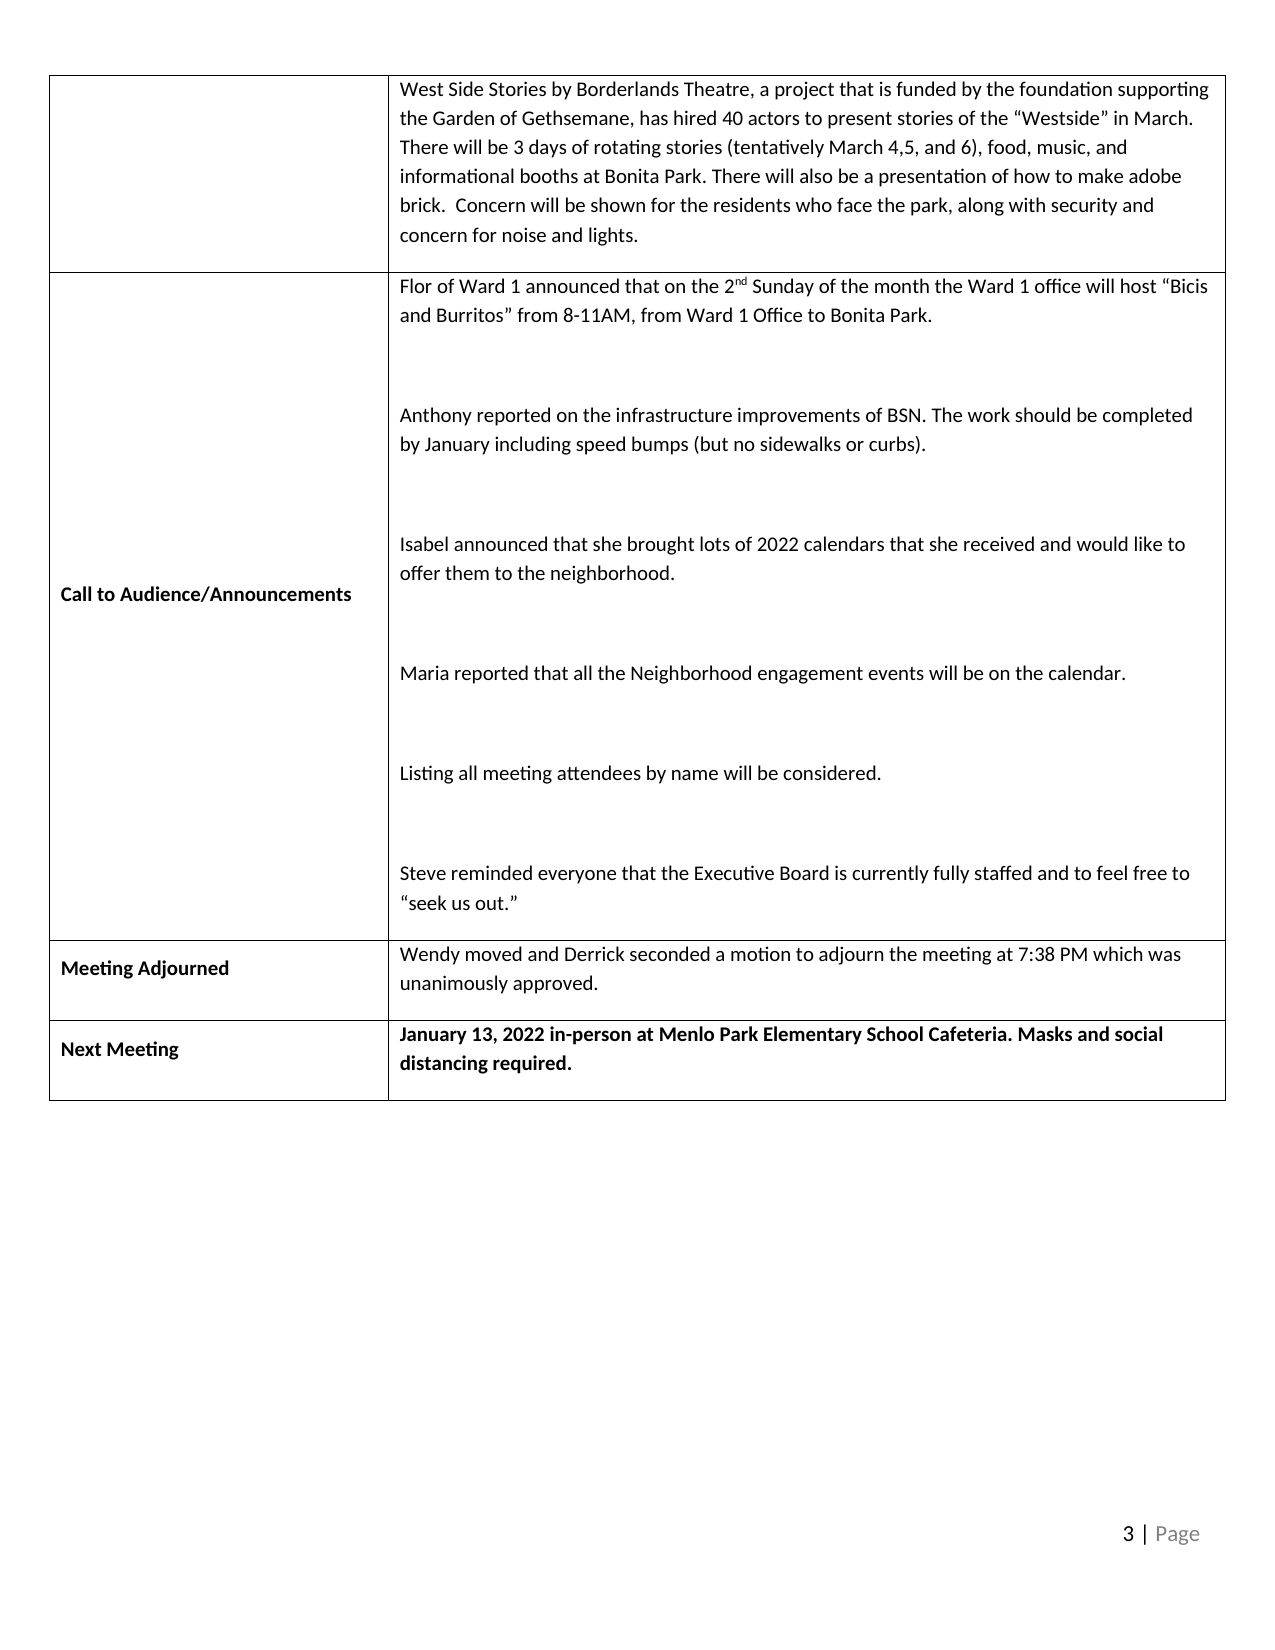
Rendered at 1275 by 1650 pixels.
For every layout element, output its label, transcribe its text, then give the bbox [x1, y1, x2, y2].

table_cell Flor of Ward 1 announced that on the 2nd Sunday of the month the Ward 1 office will host “Bicis and Burritos” from 8-11AM, from Ward 1 Office to Bonita Park. Anthony reported on the infrastructure improvements of BSN. The work should be completed by January including speed bumps (but no sidewalks or curbs). Isabel announced that she brought lots of 2022 calendars that she received and would like to offer them to the neighborhood. Maria reported that all the Neighborhood engagement events will be on the calendar. Listing all meeting attendees by name will be considered. Steve reminded everyone that the Executive Board is currently fully staffed and to feel free to “seek us out.” [389, 273, 1225, 940]
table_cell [389, 76, 1225, 272]
table_cell Next Meeting [50, 1021, 388, 1100]
table_cell Meeting Adjourned [50, 941, 388, 1020]
table_cell Wendy moved and Derrick seconded a motion to adjourn the meeting at 7:38 PM which was unanimously approved. [389, 941, 1225, 1020]
table_cell Call to Audience/Announcements [50, 273, 388, 940]
table_cell January 13, 2022 in-person at Menlo Park Elementary School Cafeteria. Masks and social distancing required. [389, 1021, 1225, 1100]
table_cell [50, 76, 388, 272]
